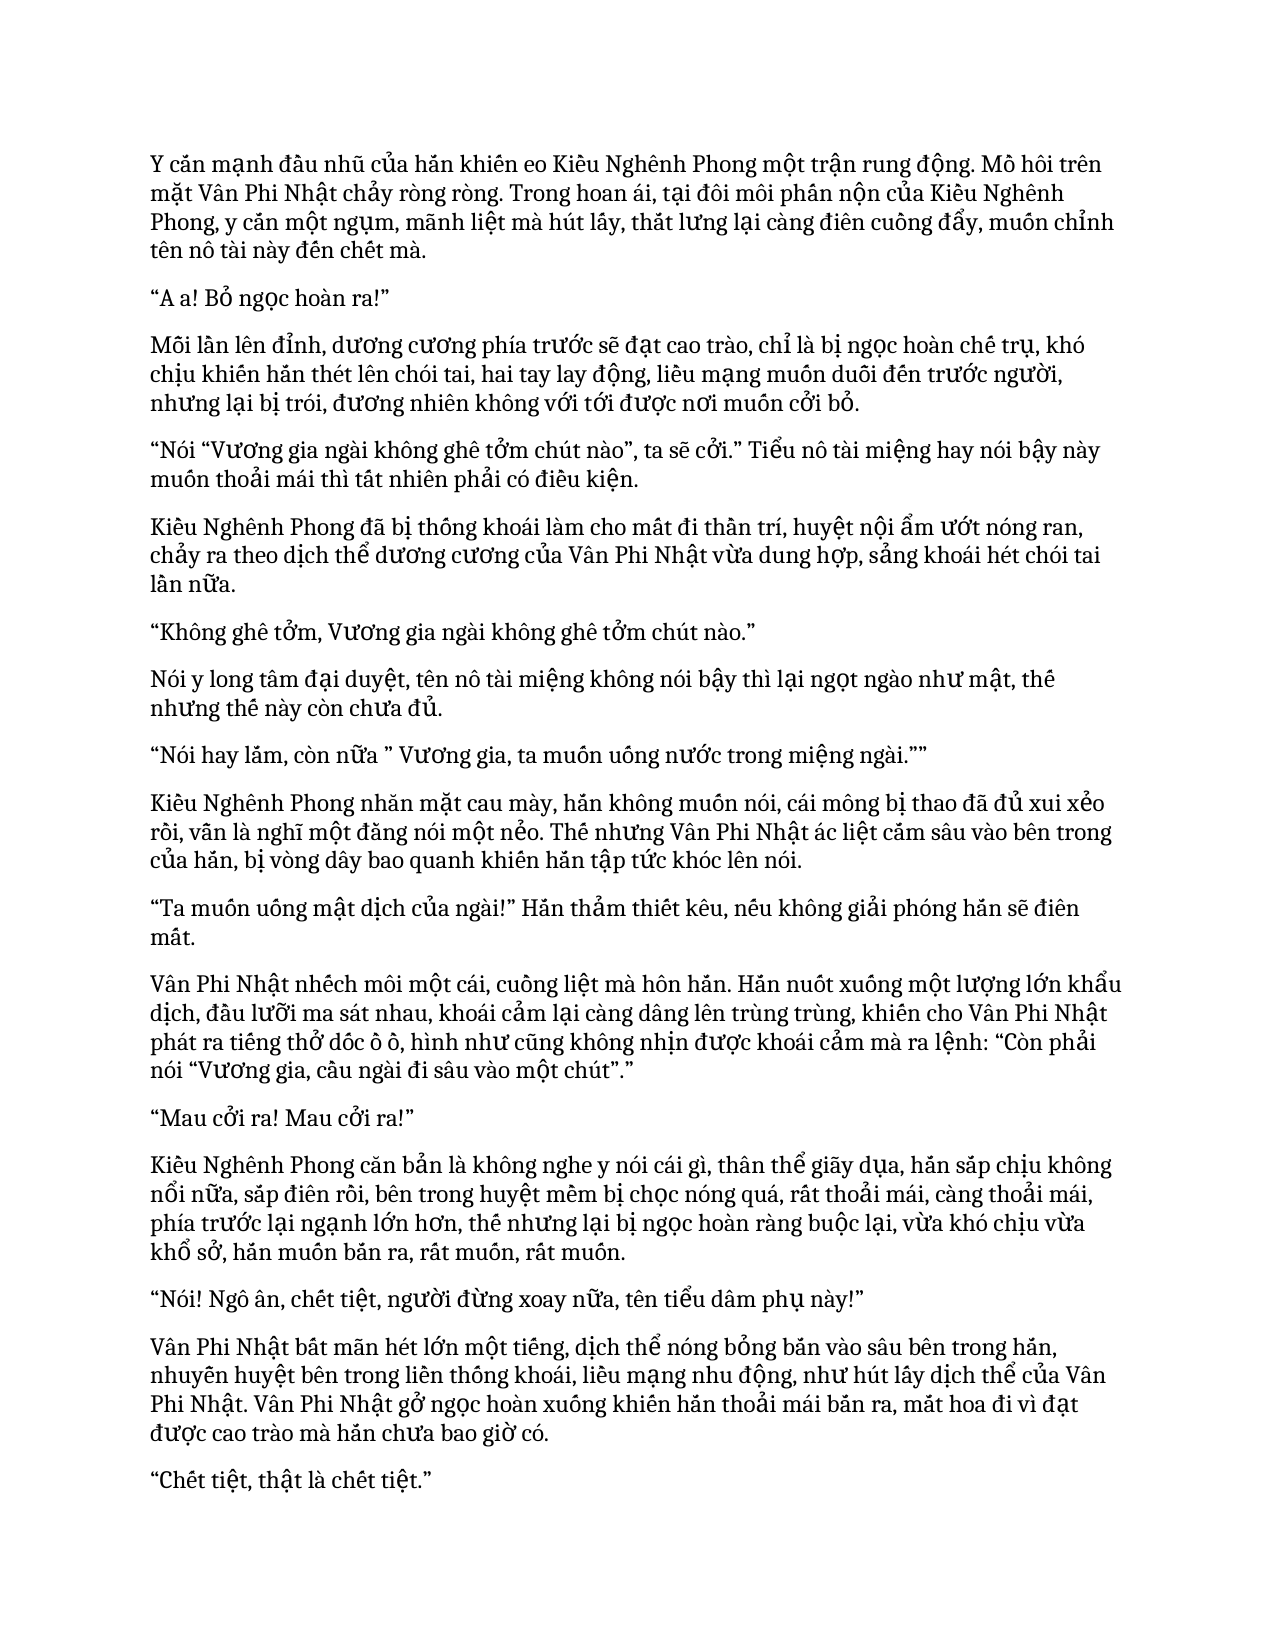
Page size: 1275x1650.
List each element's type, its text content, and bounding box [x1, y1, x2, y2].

text Mỗi lần lên đỉnh, dương cương phía trước sẽ đạt cao trào, chỉ là bị ngọc hoàn chế trụ, khó chịu khiến hắn thét lên chói tai, hai tay lay động, liều mạng muốn duỗi đến trước người, nhưng lại bị trói, đương nhiên không với tới được nơi muốn cởi bỏ. [150, 331, 1125, 417]
text Y cắn mạnh đầu nhũ của hắn khiến eo Kiều Nghênh Phong một trận rung động. Mồ hôi trên mặt Vân Phi Nhật chảy ròng ròng. Trong hoan ái, tại đôi môi phấn nộn của Kiều Nghênh Phong, y cắn một ngụm, mãnh liệt mà hút lấy, thắt lưng lại càng điên cuồng đẩy, muốn chỉnh tên nô tài này đến chết mà. [150, 150, 1125, 265]
text “Nói hay lắm, còn nữa ” Vương gia, ta muốn uống nước trong miệng ngài.”” [150, 741, 1125, 770]
text Kiều Nghênh Phong đã bị thống khoái làm cho mất đi thần trí, huyệt nội ẩm ướt nóng ran, chảy ra theo dịch thể dương cương của Vân Phi Nhật vừa dung hợp, sảng khoái hét chói tai lần nữa. [150, 512, 1125, 599]
text “Không ghê tởm, Vương gia ngài không ghê tởm chút nào.” [150, 617, 1125, 646]
text “Mau cởi ra! Mau cởi ra!” [150, 1104, 1125, 1132]
text Vân Phi Nhật bất mãn hét lớn một tiếng, dịch thể nóng bỏng bắn vào sâu bên trong hắn, nhuyễn huyệt bên trong liền thống khoái, liều mạng nhu động, như hút lấy dịch thể của Vân Phi Nhật. Vân Phi Nhật gở ngọc hoàn xuống khiến hắn thoải mái bắn ra, mắt hoa đi vì đạt được cao trào mà hắn chưa bao giờ có. [150, 1332, 1125, 1447]
text Vân Phi Nhật nhếch môi một cái, cuồng liệt mà hôn hắn. Hắn nuốt xuống một lượng lớn khẩu dịch, đầu lưỡi ma sát nhau, khoái cảm lại càng dâng lên trùng trùng, khiến cho Vân Phi Nhật phát ra tiếng thở dốc ồ ồ, hình như cũng không nhịn được khoái cảm mà ra lệnh: “Còn phải nói “Vương gia, cầu ngài đi sâu vào một chút”.” [150, 970, 1125, 1085]
text “Chết tiệt, thật là chết tiệt.” [150, 1466, 1125, 1495]
text “A a! Bỏ ngọc hoàn ra!” [150, 284, 1125, 312]
text “Nói! Ngô ân, chết tiệt, người đừng xoay nữa, tên tiểu dâm phụ này!” [150, 1285, 1125, 1314]
text “Ta muốn uống mật dịch của ngài!” Hắn thảm thiết kêu, nếu không giải phóng hắn sẽ điên mất. [150, 894, 1125, 951]
text Kiều Nghênh Phong căn bản là không nghe y nói cái gì, thân thể giãy dụa, hắn sắp chịu không nổi nữa, sắp điên rồi, bên trong huyệt mềm bị chọc nóng quá, rất thoải mái, càng thoải mái, phía trước lại ngạnh lớn hơn, thế nhưng lại bị ngọc hoàn ràng buộc lại, vừa khó chịu vừa khổ sở, hắn muốn bắn ra, rất muốn, rất muốn. [150, 1151, 1125, 1266]
text Nói y long tâm đại duyệt, tên nô tài miệng không nói bậy thì lại ngọt ngào như mật, thế nhưng thế này còn chưa đủ. [150, 665, 1125, 722]
text Kiều Nghênh Phong nhăn mặt cau mày, hắn không muốn nói, cái mông bị thao đã đủ xui xẻo rồi, vẫn là nghĩ một đằng nói một nẻo. Thế nhưng Vân Phi Nhật ác liệt cắm sâu vào bên trong của hắn, bị vòng dây bao quanh khiến hắn tập tức khóc lên nói. [150, 789, 1125, 875]
text “Nói “Vương gia ngài không ghê tởm chút nào”, ta sẽ cởi.” Tiểu nô tài miệng hay nói bậy này muốn thoải mái thì tất nhiên phải có điều kiện. [150, 436, 1125, 494]
